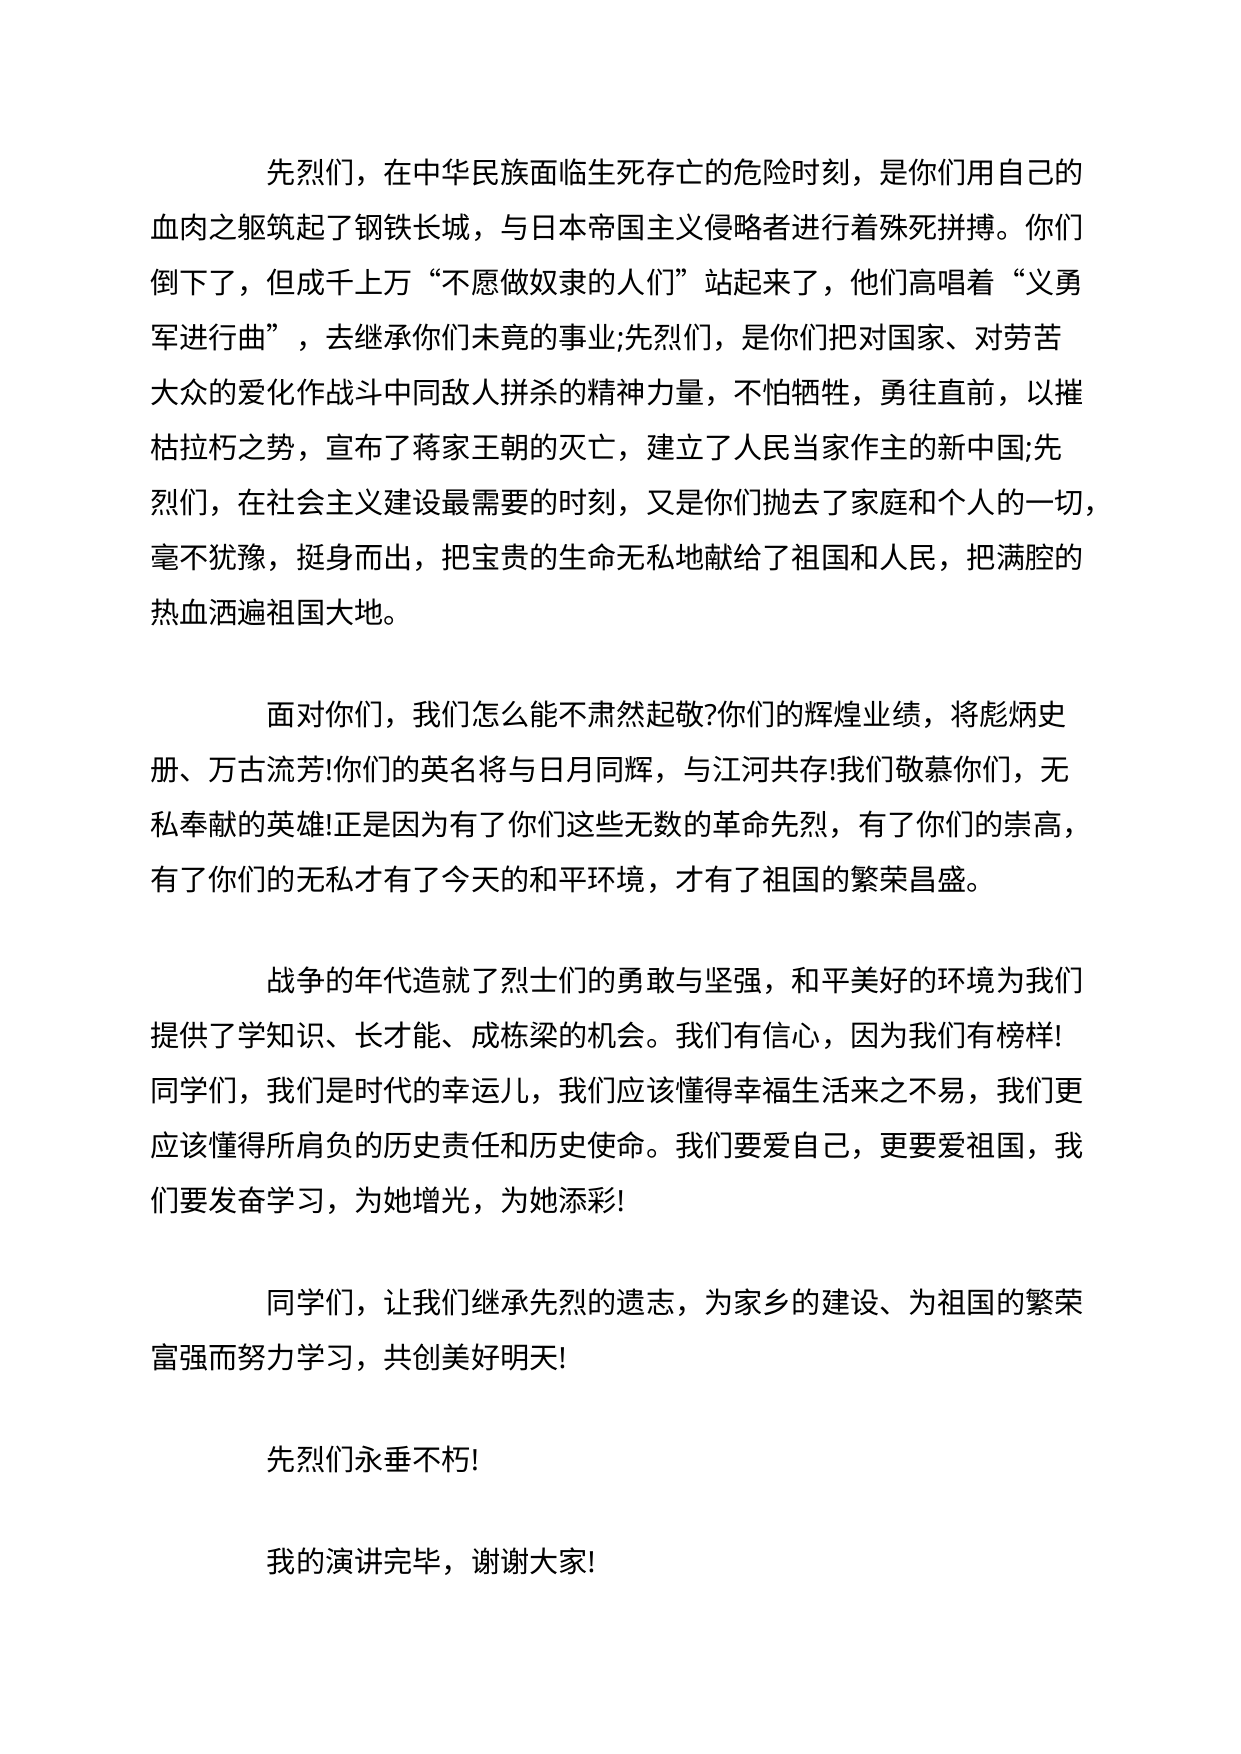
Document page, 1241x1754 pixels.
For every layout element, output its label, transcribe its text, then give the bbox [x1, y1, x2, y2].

text 先烈们，在中华民族面临生死存亡的危险时刻，是你们用自己的血肉之躯筑起了钢铁长城，与日本帝国主义侵略者进行着殊死拼搏。你们倒下了，但成千上万“不愿做奴隶的人们”站起来了，他们高唱着“义勇军进行曲”，去继承你们未竟的事业;先烈们，是你们把对国家、对劳苦大众的爱化作战斗中同敌人拼杀的精神力量，不怕牺牲，勇往直前，以摧枯拉朽之势，宣布了蒋家王朝的灭亡，建立了人民当家作主的新中国;先烈们，在社会主义建设最需要的时刻，又是你们抛去了家庭和个人的一切，毫不犹豫，挺身而出，把宝贵的生命无私地献给了祖国和人民，把满腔的热血洒遍祖国大地。 [150, 150, 1090, 632]
text 先烈们永垂不朽! [150, 1436, 1090, 1479]
text 面对你们，我们怎么能不肃然起敬?你们的辉煌业绩，将彪炳史册、万古流芳!你们的英名将与日月同辉，与江河共存!我们敬慕你们，无私奉献的英雄!正是因为有了你们这些无数的革命先烈，有了你们的崇高，有了你们的无私才有了今天的和平环境，才有了祖国的繁荣昌盛。 [150, 691, 1090, 898]
text 战争的年代造就了烈士们的勇敢与坚强，和平美好的环境为我们提供了学知识、长才能、成栋梁的机会。我们有信心，因为我们有榜样!同学们，我们是时代的幸运儿，我们应该懂得幸福生活来之不易，我们更应该懂得所肩负的历史责任和历史使命。我们要爱自己，更要爱祖国，我们要发奋学习，为她增光，为她添彩! [150, 958, 1090, 1220]
text 同学们，让我们继承先烈的遗志，为家乡的建设、为祖国的繁荣富强而努力学习，共创美好明天! [150, 1279, 1090, 1377]
text 我的演讲完毕，谢谢大家! [150, 1538, 1090, 1581]
